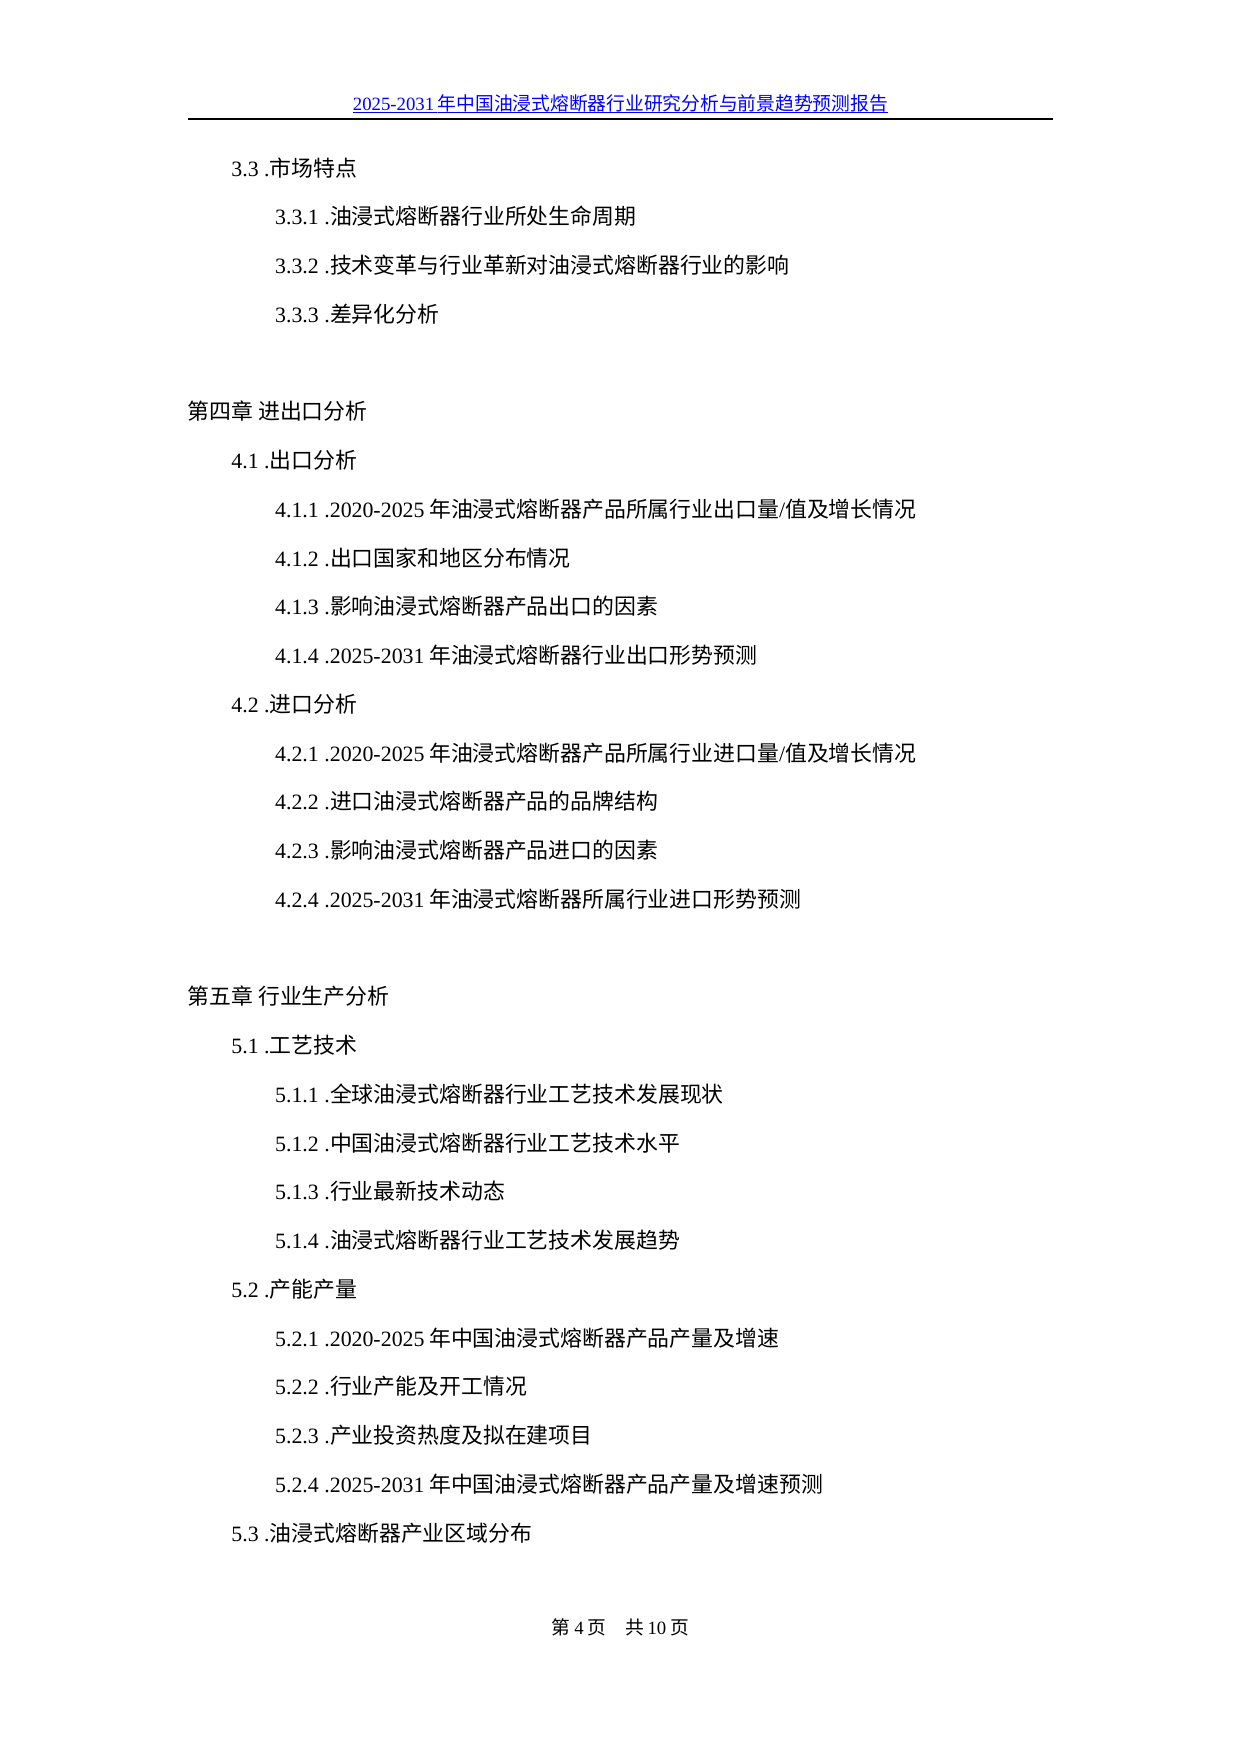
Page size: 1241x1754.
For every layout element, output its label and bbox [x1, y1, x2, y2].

text [187, 150, 1053, 1548]
